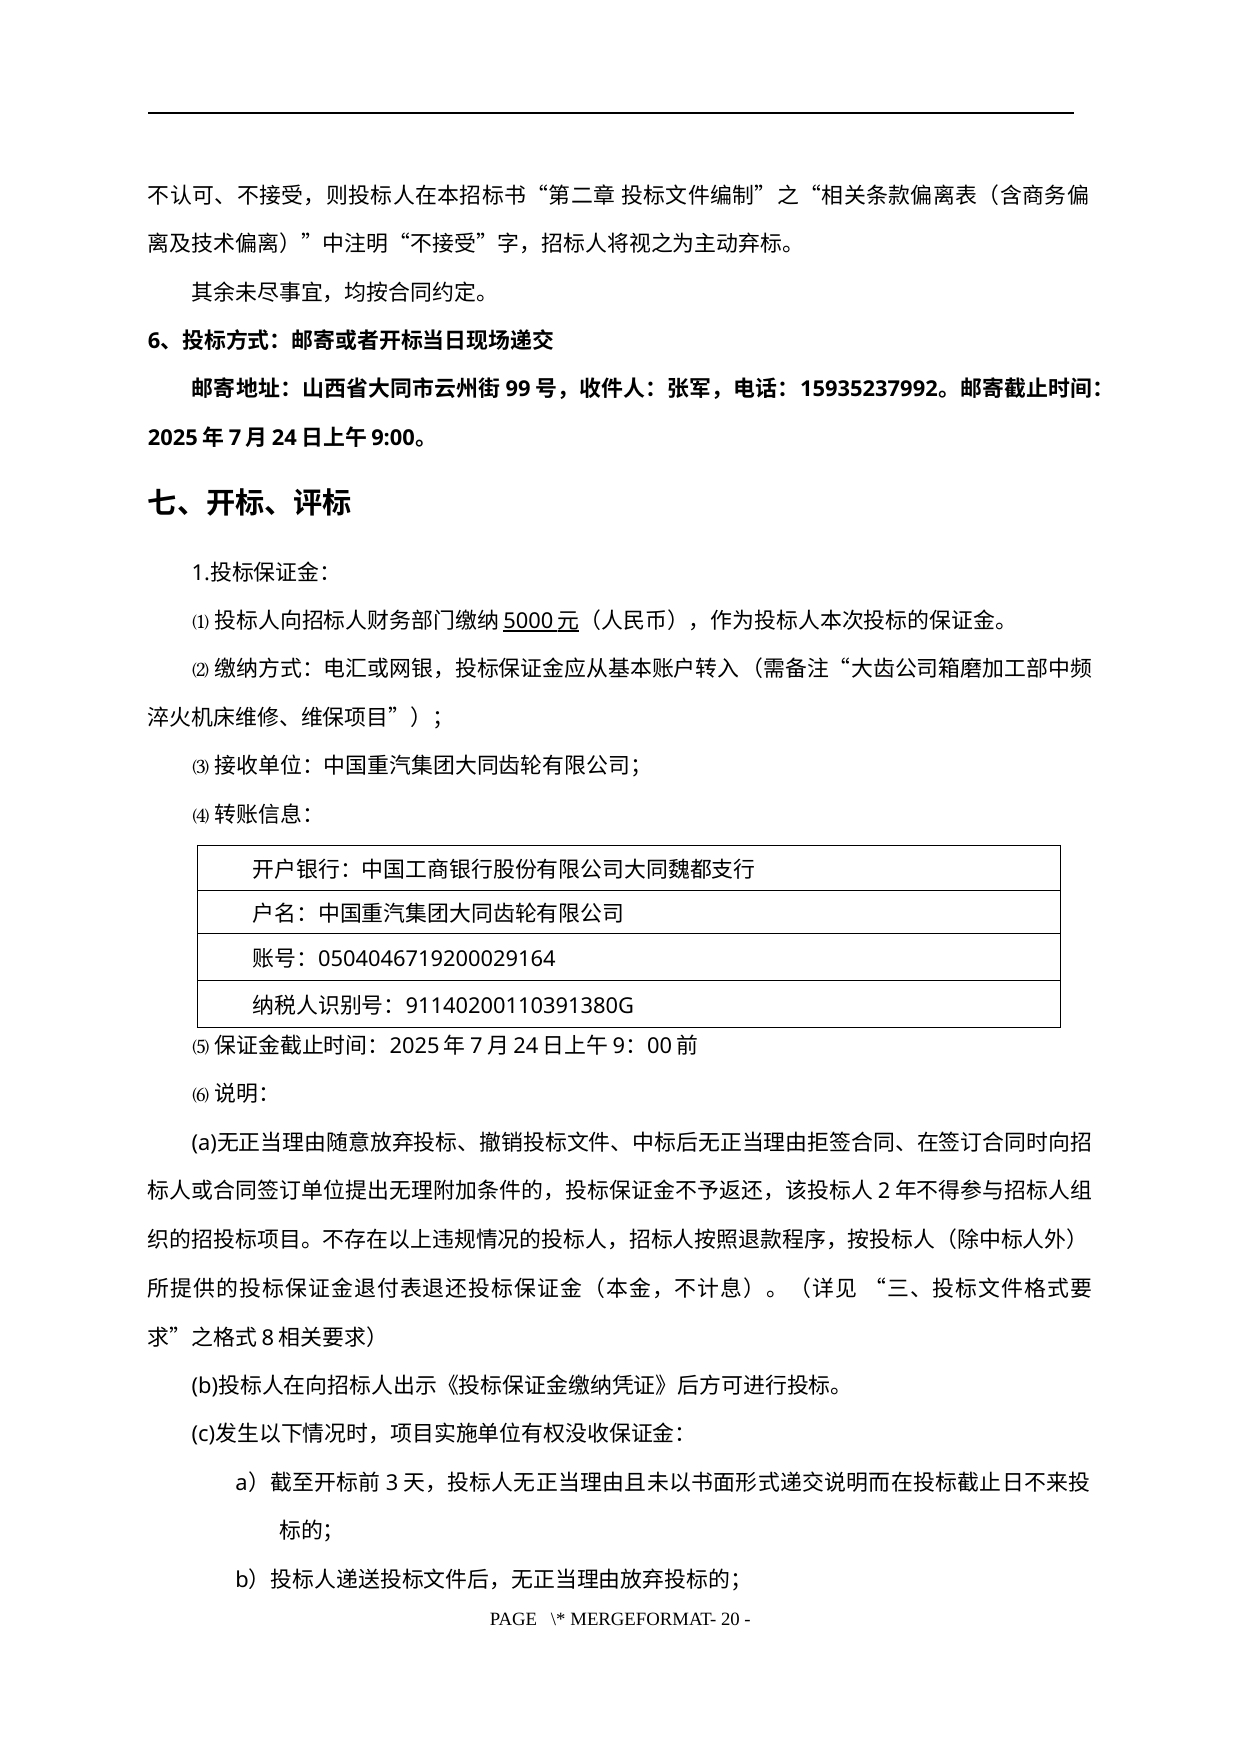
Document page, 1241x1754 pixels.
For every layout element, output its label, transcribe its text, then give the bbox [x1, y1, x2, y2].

table_cell 账号：0504046719200029164 [198, 934, 1060, 980]
text ⑷转账信息： [148, 796, 1092, 829]
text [148, 177, 1092, 258]
list 6、投标方式：邮寄或者开标当日现场递交 [148, 323, 1092, 355]
text ⑸保证金截止时间：2025年7月24日上午9：00前 [148, 1028, 1092, 1060]
text (b)投标人在向招标人出示《投标保证金缴纳凭证》后方可进行投标。 [148, 1368, 1092, 1400]
text 1.投标保证金： [148, 554, 1092, 587]
text a）截至开标前3天，投标人无正当理由且未以书面形式递交说明而在投标截止日不来投标的； [235, 1464, 1092, 1546]
text b）投标人递送投标文件后，无正当理由放弃投标的； [191, 1561, 1092, 1594]
text 其余未尽事宜，均按合同约定。 [148, 274, 1092, 307]
text ⑹说明： [148, 1076, 1092, 1108]
list 七、开标、评标 [148, 468, 1092, 533]
table_header 开户银行：中国工商银行股份有限公司大同魏都支行 [198, 846, 1060, 890]
text ⑴投标人向招标人财务部门缴纳5000元（人民币），作为投标人本次投标的保证金。 [148, 603, 1092, 635]
list 邮寄地址：山西省大同市云州街99号，收件人：张军，电话：15935237992。邮寄截止时间：2025年7月24日上午9:00。 [148, 371, 1092, 452]
table_cell 纳税人识别号：91140200110391380G [198, 981, 1060, 1027]
text (c)发生以下情况时，项目实施单位有权没收保证金： [148, 1416, 1092, 1448]
text ⑵缴纳方式：电汇或网银，投标保证金应从基本账户转入（需备注“大齿公司箱磨加工部中频淬火机床维修、维保项目”）； [148, 651, 1092, 732]
text ⑶接收单位：中国重汽集团大同齿轮有限公司； [148, 748, 1092, 781]
text (a)无正当理由随意放弃投标、撤销投标文件、中标后无正当理由拒签合同、在签订合同时向招标人或合同签订单位提出无理附加条件的，投标保证金不予返还，该投标人2年不得参与招标人组织的招投标项目。不存在以上违规情况的投标人，招标人按照退款程序，按投标人（除中标人外）所提供的投标保证金退付表退还投标保证金（本金，不计息）。（详见 “三、投标文件格式要求”之格式8相关要求） [148, 1124, 1092, 1352]
table_cell 户名：中国重汽集团大同齿轮有限公司 [198, 891, 1060, 933]
